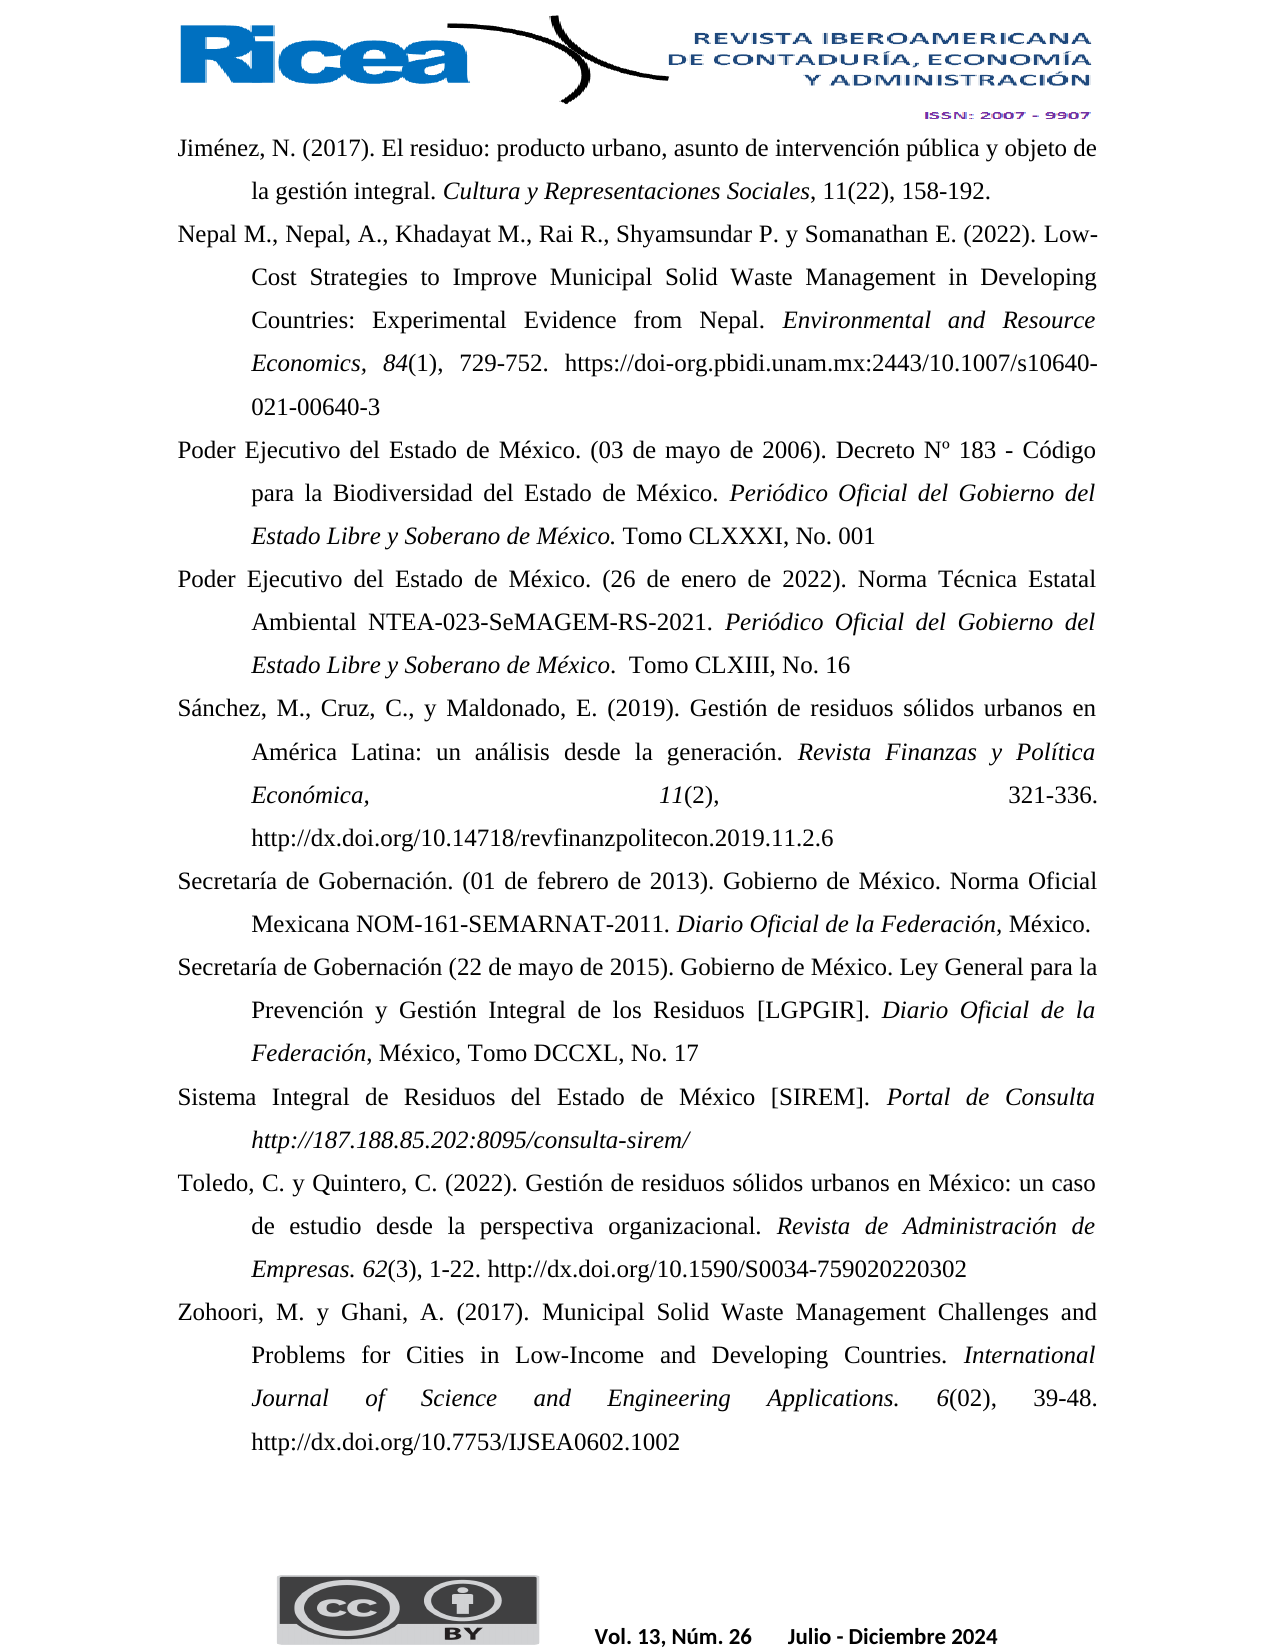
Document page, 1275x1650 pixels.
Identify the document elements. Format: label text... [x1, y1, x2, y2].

text Toledo, C. y Quintero, C. (2022). Gestión de residuos sólidos urbanos en México: un caso de estudio desde la perspectiva organizacional. Revista de Administración de Empresas. 62(3), 1-22. http://dx.doi.org/10.1590/S0034-759020220302 [177, 1168, 1098, 1283]
text Jiménez, N. (2017). El residuo: producto urbano, asunto de intervención pública y objeto de la gestión integral. Cultura y Representaciones Sociales, 11(22), 158-192. [177, 133, 1098, 205]
text Poder Ejecutivo del Estado de México. (03 de mayo de 2006). Decreto Nº 183 - Código para la Biodiversidad del Estado de México. Periódico Oficial del Gobierno del Estado Libre y Soberano de México. Tomo CLXXXI, No. 001 [177, 435, 1098, 550]
text Poder Ejecutivo del Estado de México. (26 de enero de 2022). Norma Técnica Estatal Ambiental NTEA-023-SeMAGEM-RS-2021. Periódico Oficial del Gobierno del Estado Libre y Soberano de México. Tomo CLXIII, No. 16 [177, 564, 1098, 679]
text Sánchez, M., Cruz, C., y Maldonado, E. (2019). Gestión de residuos sólidos urbanos en América Latina: un análisis desde la generación. Revista Finanzas y Política Económica, 11(2), 321-336. http://dx.doi.org/10.14718/revfinanzpolitecon.2019.11.2.6 [177, 693, 1098, 852]
text Secretaría de Gobernación. (01 de febrero de 2013). Gobierno de México. Norma Oficial Mexicana NOM-161-SEMARNAT-2011. Diario Oficial de la Federación, México. [177, 866, 1098, 938]
text Zohoori, M. y Ghani, A. (2017). Municipal Solid Waste Management Challenges and Problems for Cities in Low-Income and Developing Countries. International Journal of Science and Engineering Applications. 6(02), 39-48. http://dx.doi.org/10.7753/IJSEA0602.1002 [177, 1297, 1098, 1455]
picture [276, 1575, 540, 1645]
text Secretaría de Gobernación (22 de mayo de 2015). Gobierno de México. Ley General para la Prevención y Gestión Integral de los Residuos [LGPGIR]. Diario Oficial de la Federación, México, Tomo DCCXL, No. 17 [177, 952, 1098, 1067]
text Nepal M., Nepal, A., Khadayat M., Rai R., Shyamsundar P. y Somanathan E. (2022). Low-Cost Strategies to Improve Municipal Solid Waste Management in Developing Countries: Experimental Evidence from Nepal. Environmental and Resource Economics, 84(1), 729-752. https://doi-org.pbidi.unam.mx:2443/10.1007/s10640-021-00640-3 [177, 219, 1098, 420]
text Sistema Integral de Residuos del Estado de México [SIREM]. Portal de Consulta http://187.188.85.202:8095/consulta-sirem/ [177, 1082, 1098, 1153]
